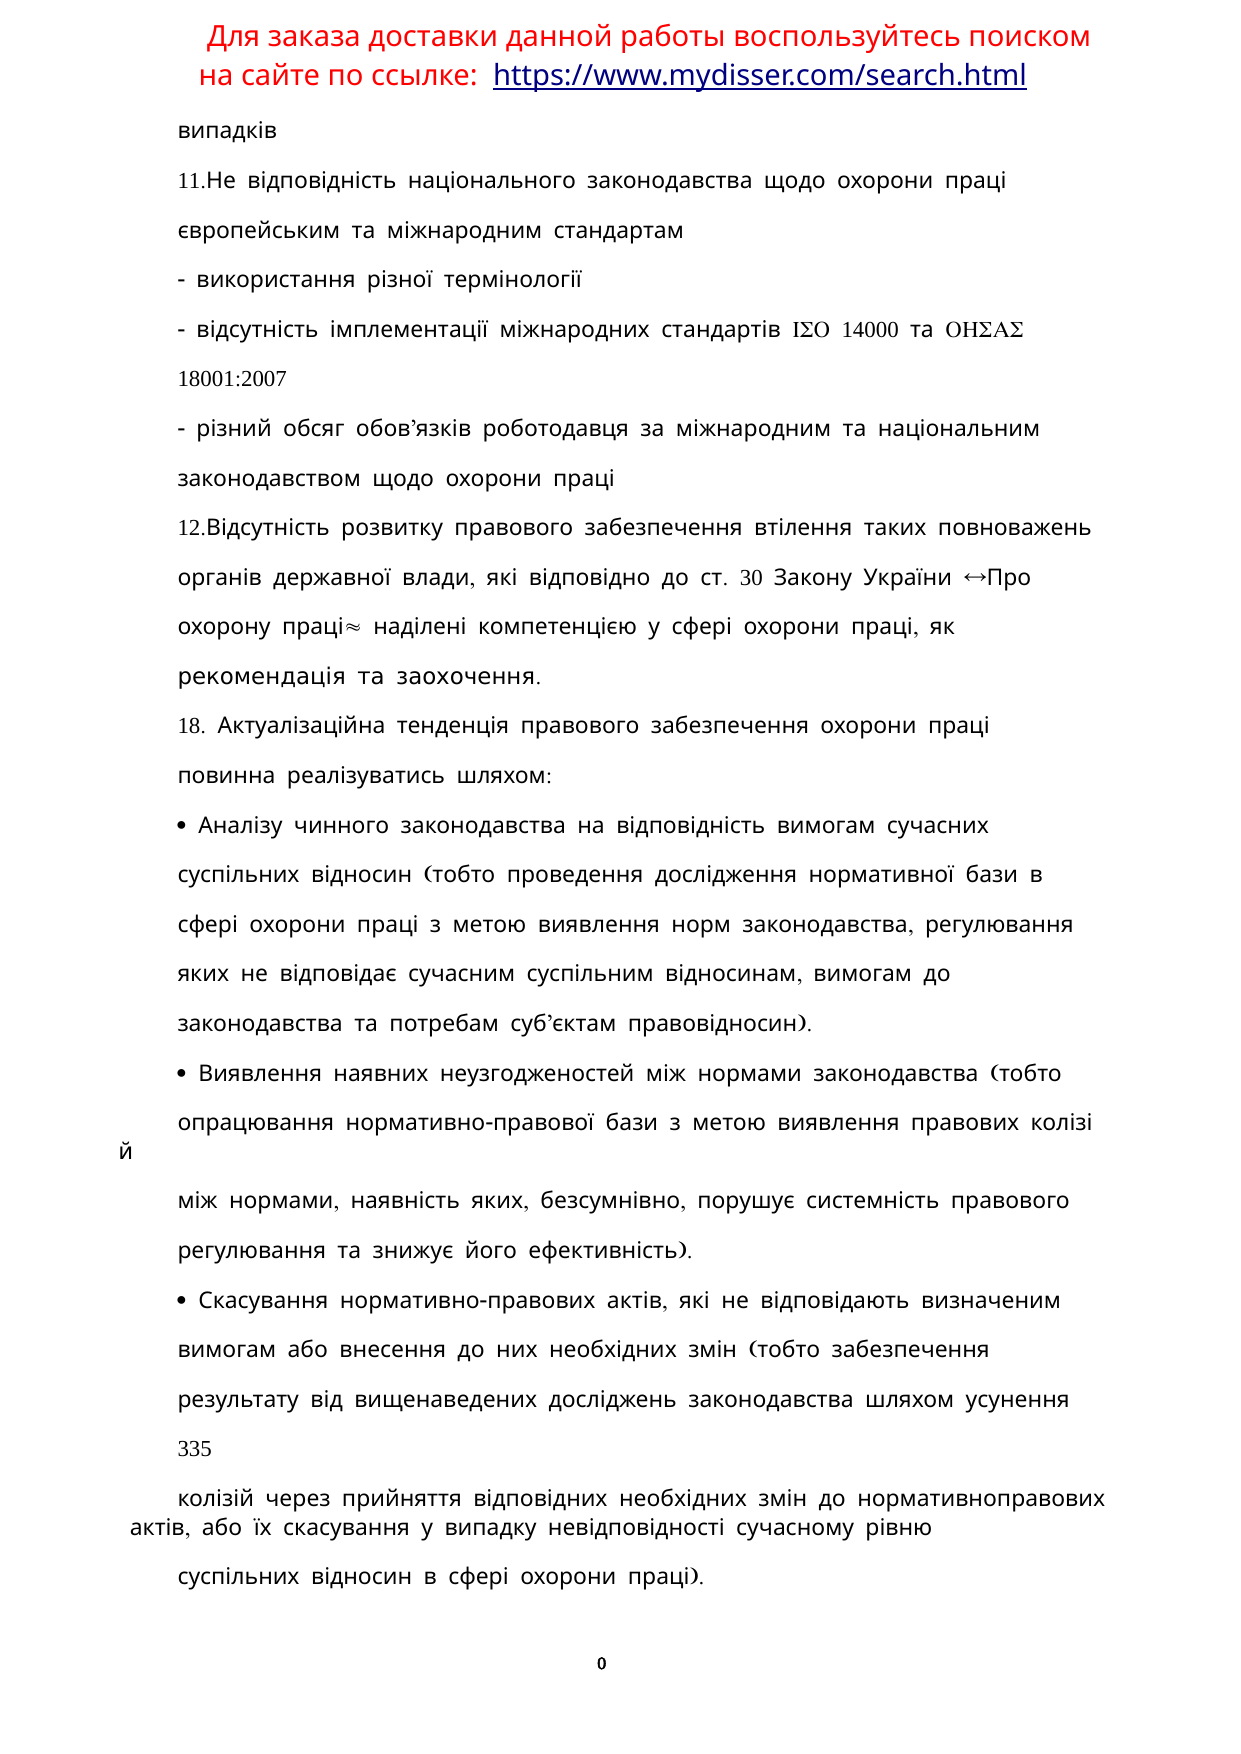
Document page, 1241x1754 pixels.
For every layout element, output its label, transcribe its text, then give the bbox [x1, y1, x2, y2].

text Скасуваннянормативноправовихактівякіневідповідаютьвизначеним [118, 1284, 1107, 1313]
text Виявленнянаявнихнеузгодженостейміжнормамизаконодавстватобто [118, 1057, 1107, 1086]
text охоронупрацінаділенікомпетенцієюусферіохоронипраціяк [118, 611, 1107, 639]
text результатувідвищенаведенихдослідженьзаконодавствашляхомусунення [118, 1383, 1107, 1412]
text суспільнихвідносинтобтопроведеннядослідженнянормативноїбазив [118, 859, 1107, 887]
text  [118, 363, 1107, 392]
text Невідповідністьнаціональногозаконодавстващодоохоронипраці [118, 164, 1107, 193]
text органівдержавноївладияківідповіднодостЗаконуУкраїниПро [118, 561, 1107, 590]
text випадків [118, 115, 1107, 144]
text  [118, 1433, 1107, 1462]
text законодавствомщодоохоронипраці [118, 462, 1107, 491]
text опрацюваннянормативноправовоїбазизметоювиявленняправовихколізій [118, 1107, 1107, 1164]
text європейськимтаміжнароднимстандартам [118, 214, 1107, 243]
text міжнормаминаявністьякихбезсумнівнопорушуєсистемністьправового [118, 1185, 1107, 1214]
text Аналізучинногозаконодавстванавідповідністьвимогамсучасних [118, 809, 1107, 838]
text сферіохоронипрацізметоювиявленнянормзаконодавстварегулювання [118, 908, 1107, 937]
text відсутністьімплементаціїміжнароднихстандартівта [118, 313, 1107, 342]
text законодавстватапотребамсуб’єктамправовідносин [118, 1007, 1107, 1036]
text регулюваннятазнижуєйогоефективність [118, 1234, 1107, 1263]
text якихневідповідаєсучаснимсуспільнимвідносинамвимогамдо [118, 958, 1107, 987]
text Актуалізаційнатенденціяправовогозабезпеченняохоронипраці [118, 710, 1107, 739]
text колізійчерезприйняттявідповіднихнеобхіднихзміндонормативноправовихактівабоїхскасуванняувипадкуневідповідностісучасномурівню [118, 1482, 1107, 1540]
text суспільнихвідносинвсферіохоронипраці [118, 1561, 1107, 1589]
text Відсутністьрозвиткуправовогозабезпеченнявтіленнятакихповноважень [118, 512, 1107, 540]
text повиннареалізуватисьшляхом [118, 759, 1107, 788]
text використаннярізноїтермінології [118, 264, 1107, 292]
text різнийобсягобов’язківроботодавцязаміжнароднимтанаціональним [118, 412, 1107, 441]
text рекомендаціятазаохочення [118, 660, 1107, 689]
text вимогамабовнесеннядонихнеобхіднихзмінтобтозабезпечення [118, 1334, 1107, 1362]
